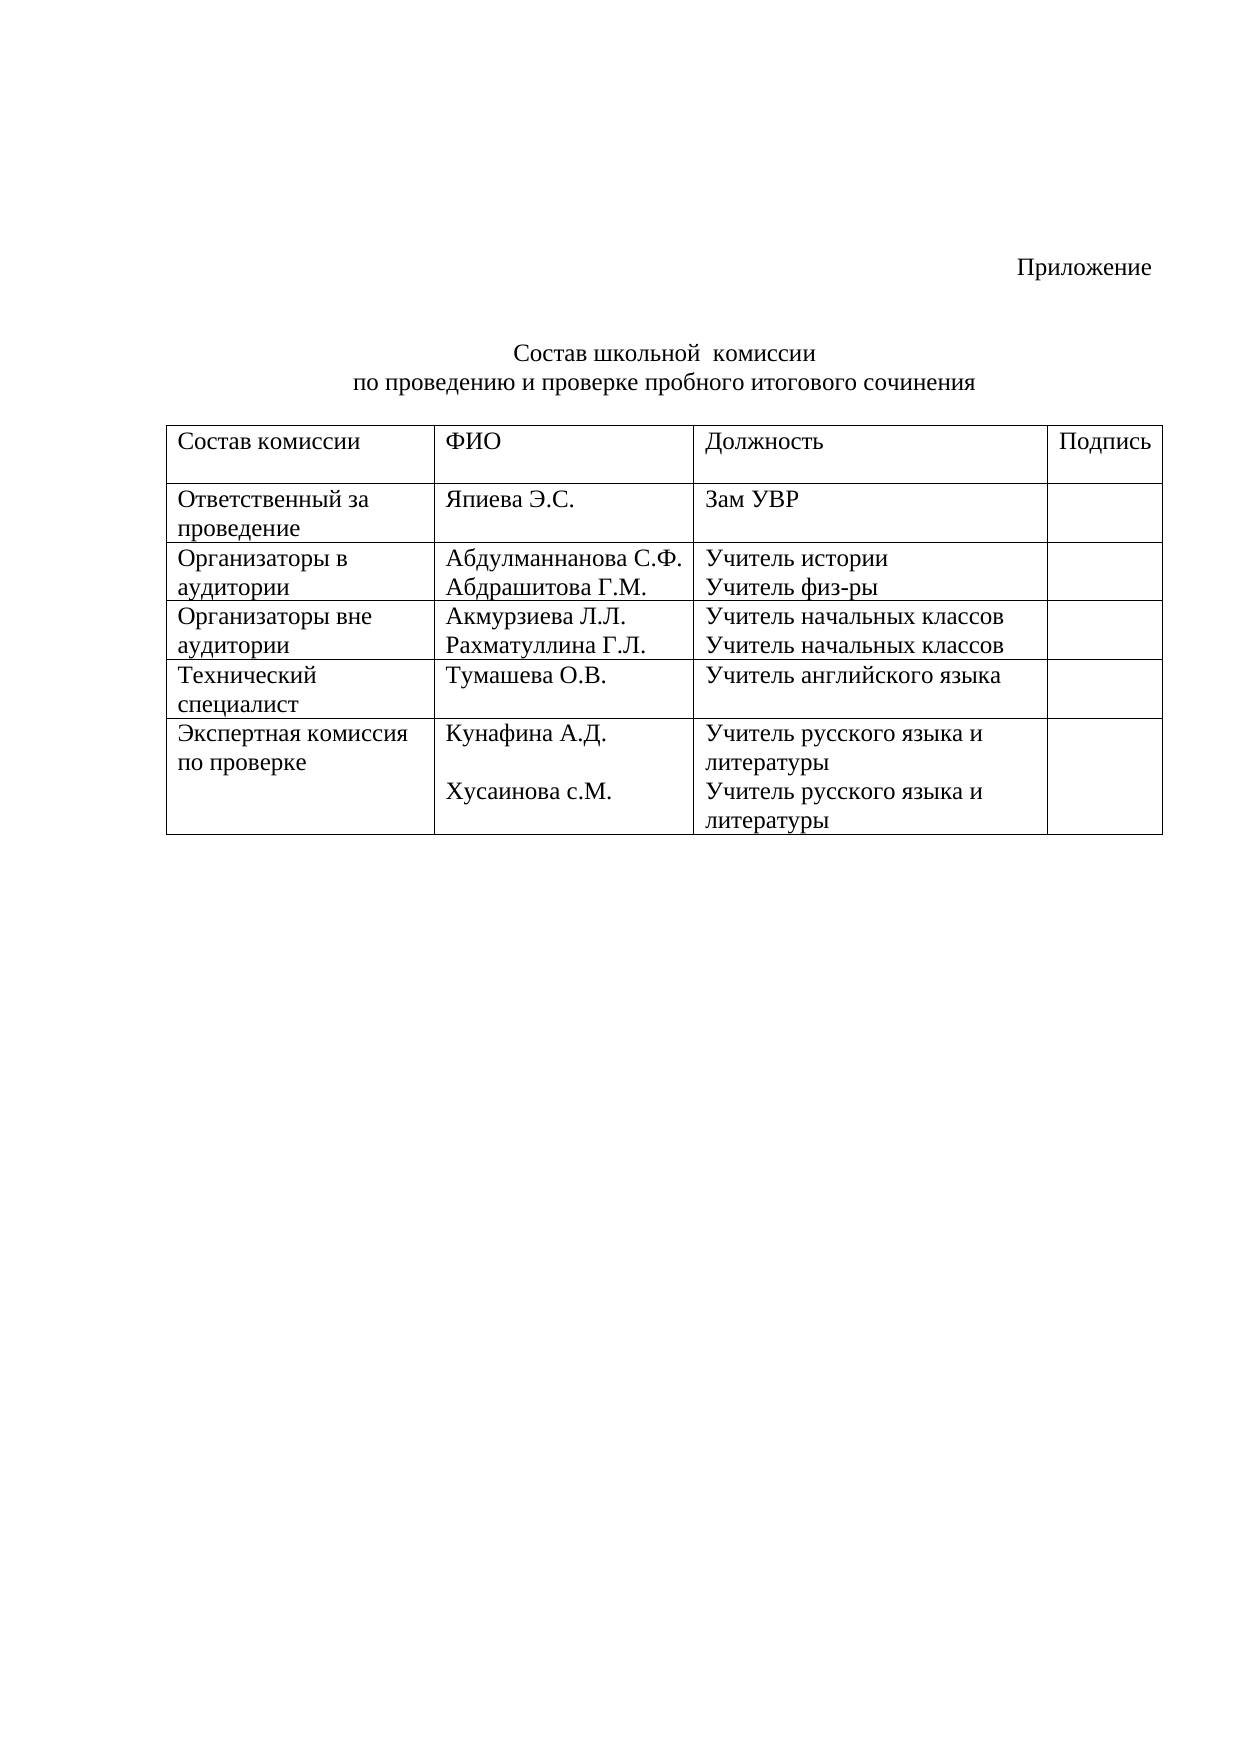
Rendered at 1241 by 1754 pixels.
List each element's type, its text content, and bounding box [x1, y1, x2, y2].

table_cell Абдулманнанова С.Ф. Абдрашитова Г.М. [435, 543, 693, 600]
table_cell Учитель начальных классов Учитель начальных классов [694, 601, 1047, 659]
table_cell Кунафина А.Д. Хусаинова с.М. [435, 719, 693, 833]
table_cell Ответственный за проведение [167, 484, 434, 542]
table_cell [1048, 543, 1162, 600]
table_cell Организаторы в аудитории [167, 543, 434, 600]
table_cell Учитель истории Учитель физ-ры [694, 543, 1047, 600]
table_cell Организаторы вне аудитории [167, 601, 434, 659]
table_cell [1048, 719, 1162, 833]
table_header ФИО [435, 426, 693, 483]
text по проведению и проверке пробного итогового сочинения [177, 367, 1152, 396]
table_cell Тумашева О.В. [435, 660, 693, 717]
text Состав школьной комиссии [177, 338, 1152, 367]
table_cell Экспертная комиссия по проверке [167, 719, 434, 833]
table_header Должность [694, 426, 1047, 483]
table_cell [1048, 660, 1162, 717]
table_cell Акмурзиева Л.Л. Рахматуллина Г.Л. [435, 601, 693, 659]
table_cell Учитель русского языка и литературы Учитель русского языка и литературы [694, 719, 1047, 833]
table_cell [1048, 484, 1162, 542]
table_cell Учитель английского языка [694, 660, 1047, 717]
table_cell Япиева Э.С. [435, 484, 693, 542]
table_cell [1048, 601, 1162, 659]
table_cell Зам УВР [694, 484, 1047, 542]
table_header Подпись [1048, 426, 1162, 483]
table_header Состав комиссии [167, 426, 434, 483]
text Приложение [177, 252, 1152, 281]
table_cell Технический специалист [167, 660, 434, 717]
